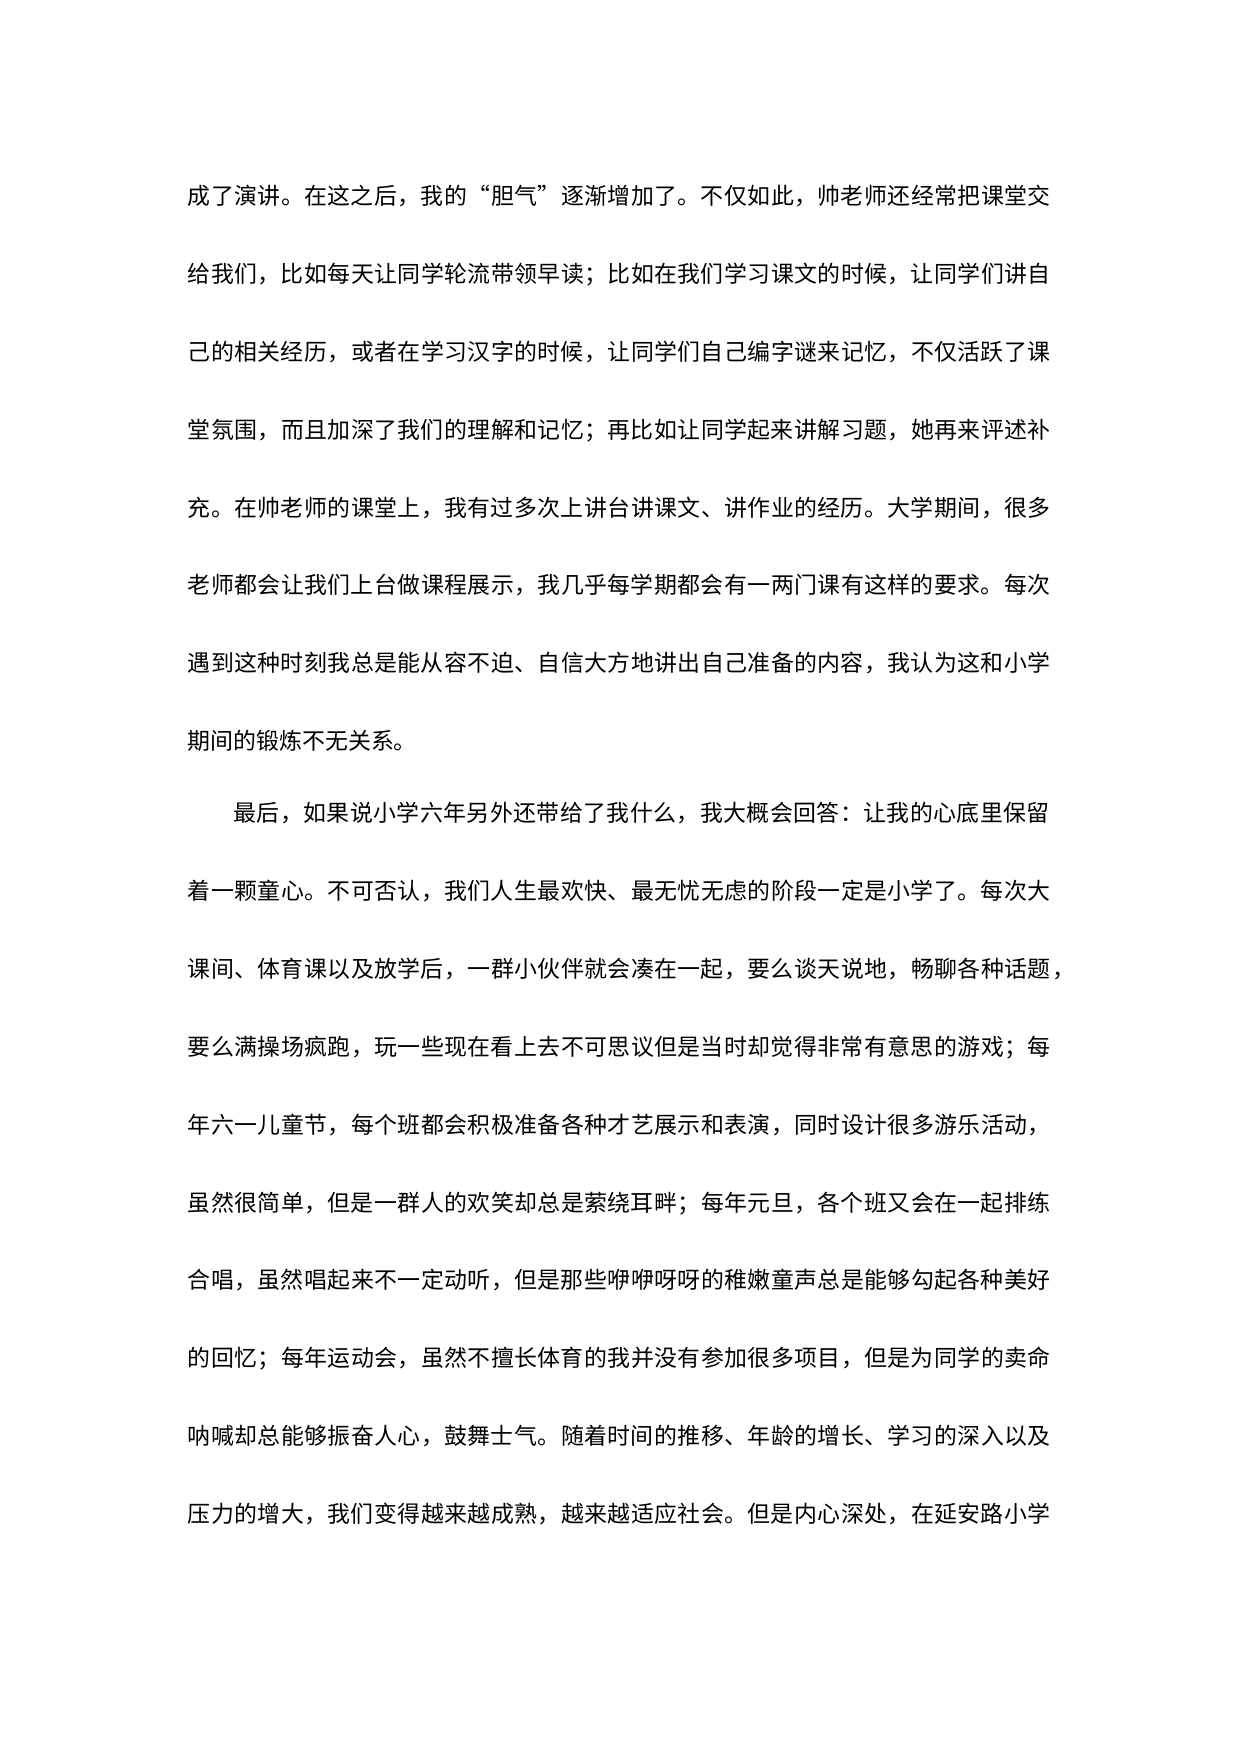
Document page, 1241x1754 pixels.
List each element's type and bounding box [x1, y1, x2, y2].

text [187, 779, 1053, 1545]
text [187, 162, 1053, 772]
